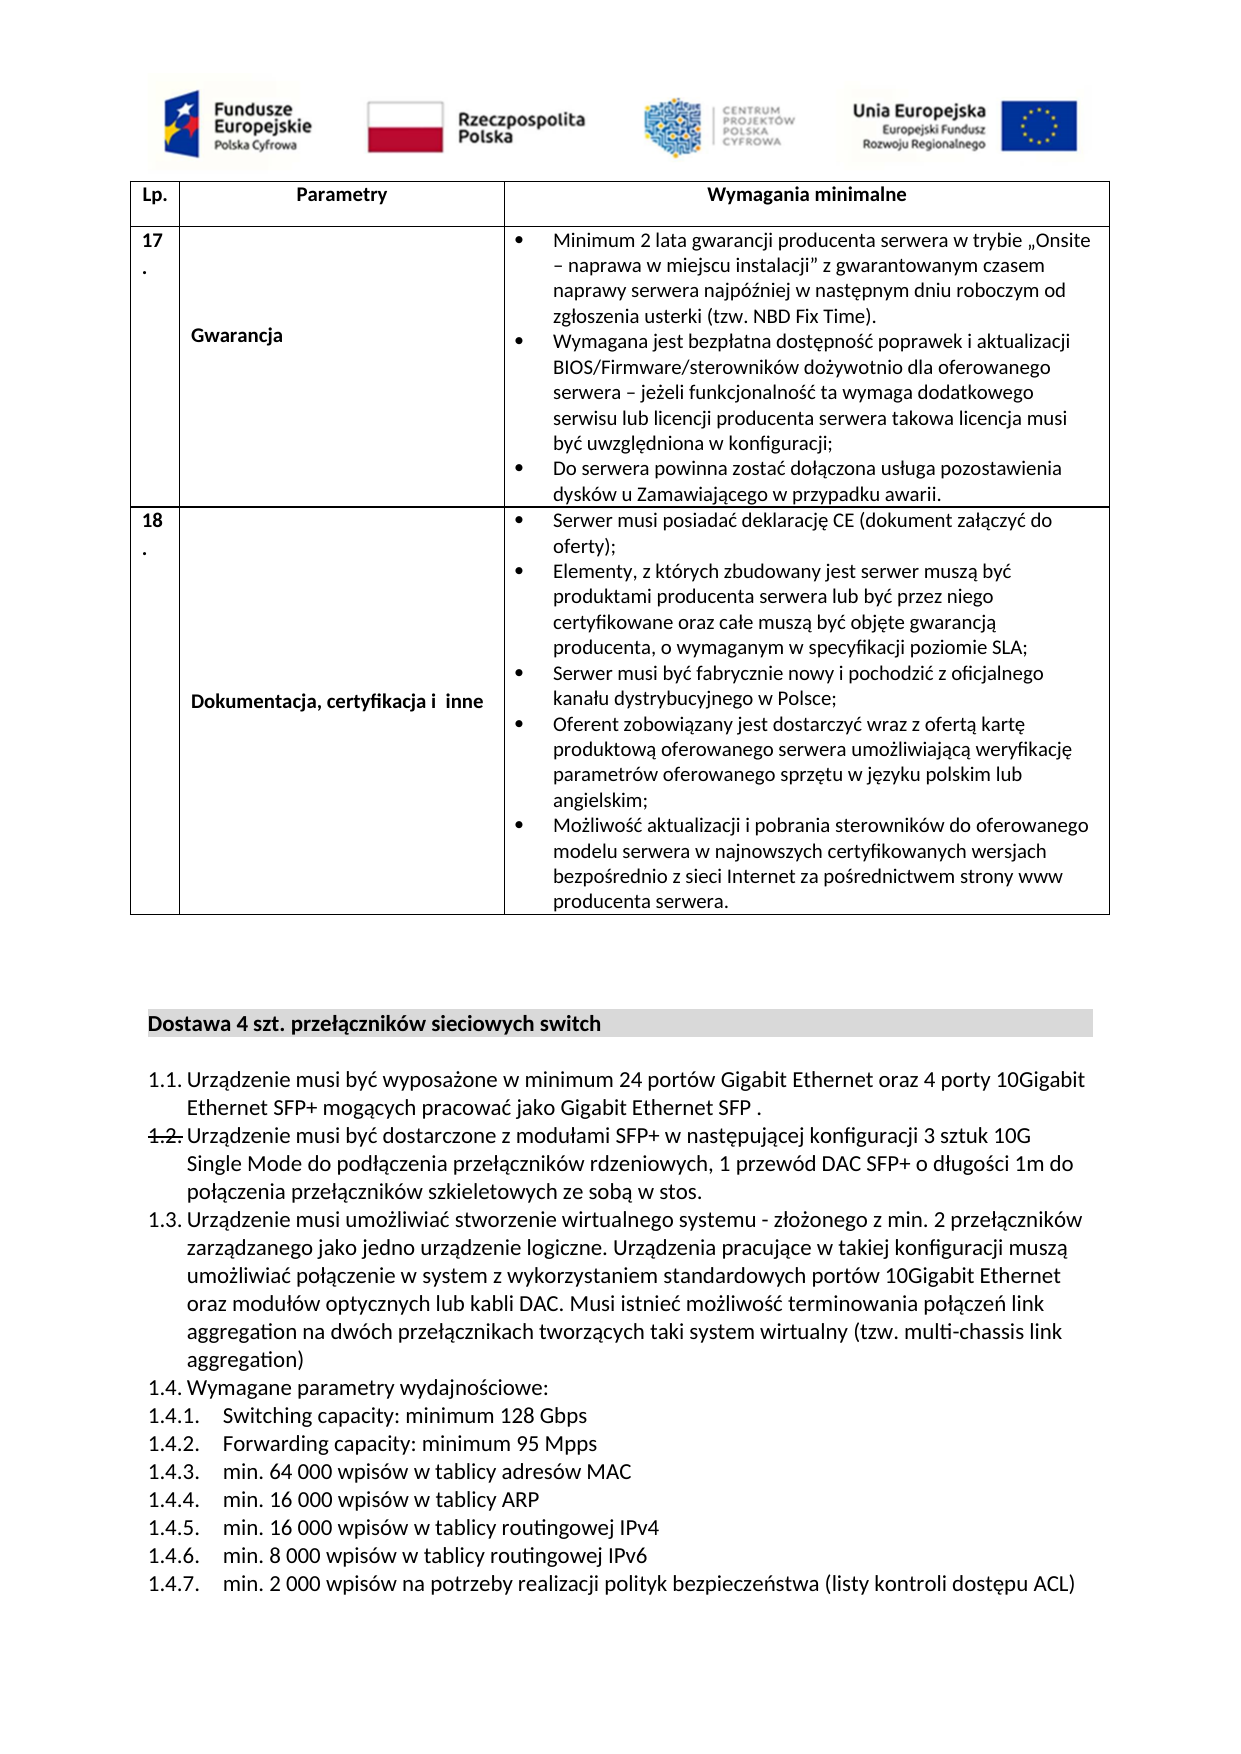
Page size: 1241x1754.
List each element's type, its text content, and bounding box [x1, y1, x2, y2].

list min. 2 000 wpisów na potrzeby realizacji polityk bezpieczeństwa (listy kontroli dostępu ACL) [148, 1569, 1093, 1597]
list Urządzenie musi być wyposażone w minimum 24 portów Gigabit Ethernet oraz 4 porty 10Gigabit Ethernet SFP+ mogących pracować jako Gigabit Ethernet SFP . [148, 1065, 1093, 1121]
table_header Parametry [180, 182, 504, 226]
table_cell 18. [131, 508, 179, 914]
table_cell Gwarancja [180, 227, 504, 506]
list Switching capacity: minimum 128 Gbps [148, 1401, 1093, 1429]
picture [147, 73, 1093, 181]
list Urządzenie musi być dostarczone z modułami SFP+ w następującej konfiguracji 3 sztuk 10G Single Mode do podłączenia przełączników rdzeniowych, 1 przewód DAC SFP+ o długości 1m do połączenia przełączników szkieletowych ze sobą w stos. [148, 1121, 1093, 1205]
table_cell Minimum 2 lata gwarancji producenta serwera w trybie „Onsite – naprawa w miejscu instalacji” z gwarantowanym czasem naprawy serwera najpóźniej w następnym dniu roboczym od zgłoszenia usterki (tzw. NBD Fix Time). Wymagana jest bezpłatna dostępność poprawek i aktualizacji BIOS/Firmware/sterowników dożywotnio dla oferowanego serwera – jeżeli funkcjonalność ta wymaga dodatkowego serwisu lub licencji producenta serwera takowa licencja musi być uwzględniona w konfiguracji; Do serwera powinna zostać dołączona usługa pozostawienia dysków u Zamawiającego w przypadku awarii. [505, 227, 1109, 506]
table_cell 17. [131, 227, 179, 506]
list Wymagane parametry wydajnościowe: [148, 1373, 1093, 1401]
table_cell Serwer musi posiadać deklarację CE (dokument załączyć do oferty); Elementy, z których zbudowany jest serwer muszą być produktami producenta serwera lub być przez niego certyfikowane oraz całe muszą być objęte gwarancją producenta, o wymaganym w specyfikacji poziomie SLA; Serwer musi być fabrycznie nowy i pochodzić z oficjalnego kanału dystrybucyjnego w Polsce; Oferent zobowiązany jest dostarczyć wraz z ofertą kartę produktową oferowanego serwera umożliwiającą weryfikację parametrów oferowanego sprzętu w języku polskim lub angielskim; Możliwość aktualizacji i pobrania sterowników do oferowanego modelu serwera w najnowszych certyfikowanych wersjach bezpośrednio z sieci Internet za pośrednictwem strony www producenta serwera. [505, 508, 1109, 914]
table_cell Dokumentacja, certyfikacja i inne [180, 508, 504, 914]
text Dostawa 4 szt. przełączników sieciowych switch [148, 1009, 1093, 1037]
list Forwarding capacity: minimum 95 Mpps [148, 1429, 1093, 1457]
list min. 16 000 wpisów w tablicy ARP [148, 1485, 1093, 1513]
table_header Lp. [131, 182, 179, 226]
list min. 8 000 wpisów w tablicy routingowej IPv6 [148, 1541, 1093, 1569]
list Urządzenie musi umożliwiać stworzenie wirtualnego systemu - złożonego z min. 2 przełączników zarządzanego jako jedno urządzenie logiczne. Urządzenia pracujące w takiej konfiguracji muszą umożliwiać połączenie w system z wykorzystaniem standardowych portów 10Gigabit Ethernet oraz modułów optycznych lub kabli DAC. Musi istnieć możliwość terminowania połączeń link aggregation na dwóch przełącznikach tworzących taki system wirtualny (tzw. multi-chassis link aggregation) [148, 1205, 1093, 1373]
table_header Wymagania minimalne [505, 182, 1109, 226]
list min. 16 000 wpisów w tablicy routingowej IPv4 [148, 1513, 1093, 1541]
list min. 64 000 wpisów w tablicy adresów MAC [148, 1457, 1093, 1485]
